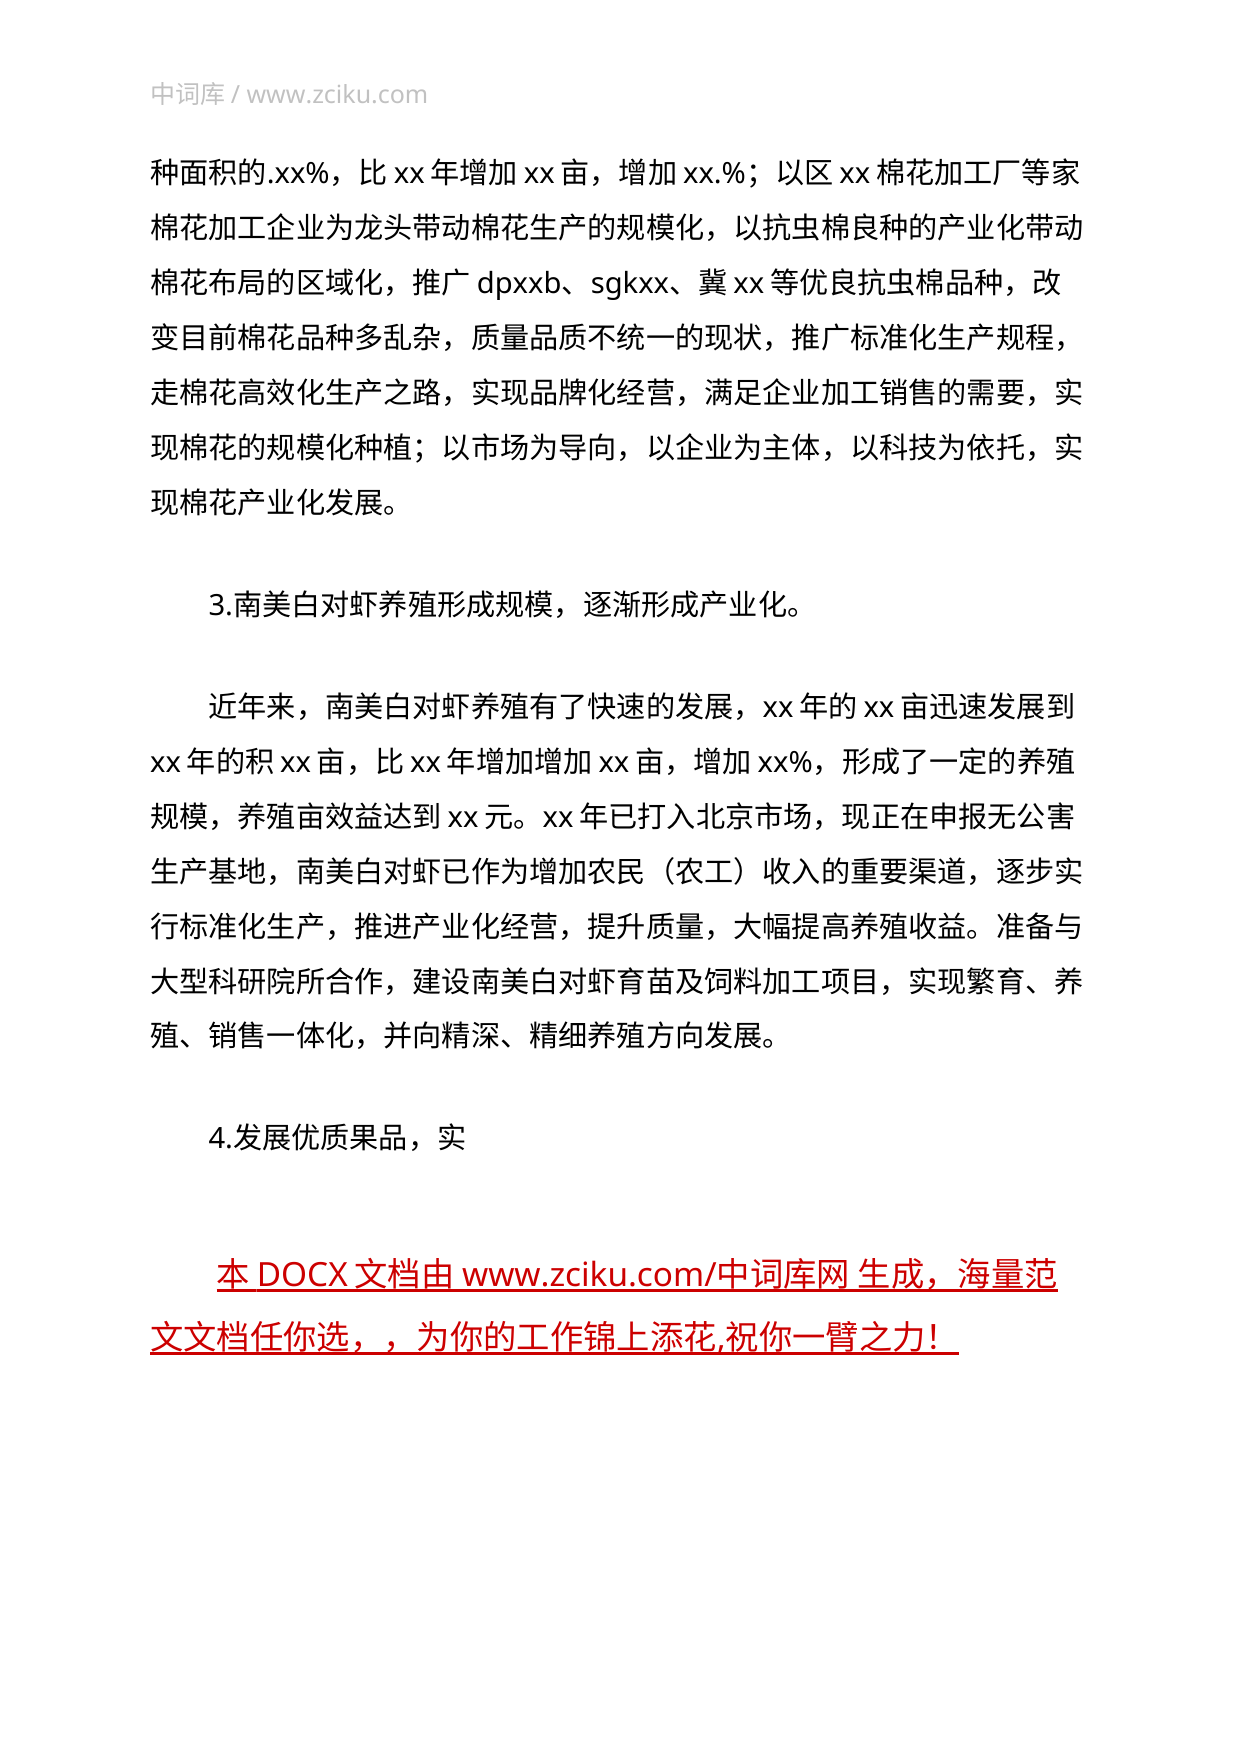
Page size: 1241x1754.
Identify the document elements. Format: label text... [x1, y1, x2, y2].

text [150, 150, 1090, 522]
text 4.发展优质果品，实 [150, 1115, 1090, 1157]
text 近年来，南美白对虾养殖有了快速的发展，xx年的xx亩迅速发展到xx年的积xx亩，比xx年增加增加xx亩，增加xx%，形成了一定的养殖规模，养殖亩效益达到xx元。xx年已打入北京市场，现正在申报无公害生产基地，南美白对虾已作为增加农民（农工）收入的重要渠道，逐步实行标准化生产，推进产业化经营，提升质量，大幅提高养殖收益。准备与大型科研院所合作，建设南美白对虾育苗及饲料加工项目，实现繁育、养殖、销售一体化，并向精深、精细养殖方向发展。 [150, 683, 1090, 1055]
text 3.南美白对虾养殖形成规模，逐渐形成产业化。 [150, 581, 1090, 624]
text 本DOCX文档由 www.zciku.com/中词库网 生成，海量范文文档任你选，，为你的工作锦上添花,祝你一臂之力！ [150, 1248, 1090, 1359]
